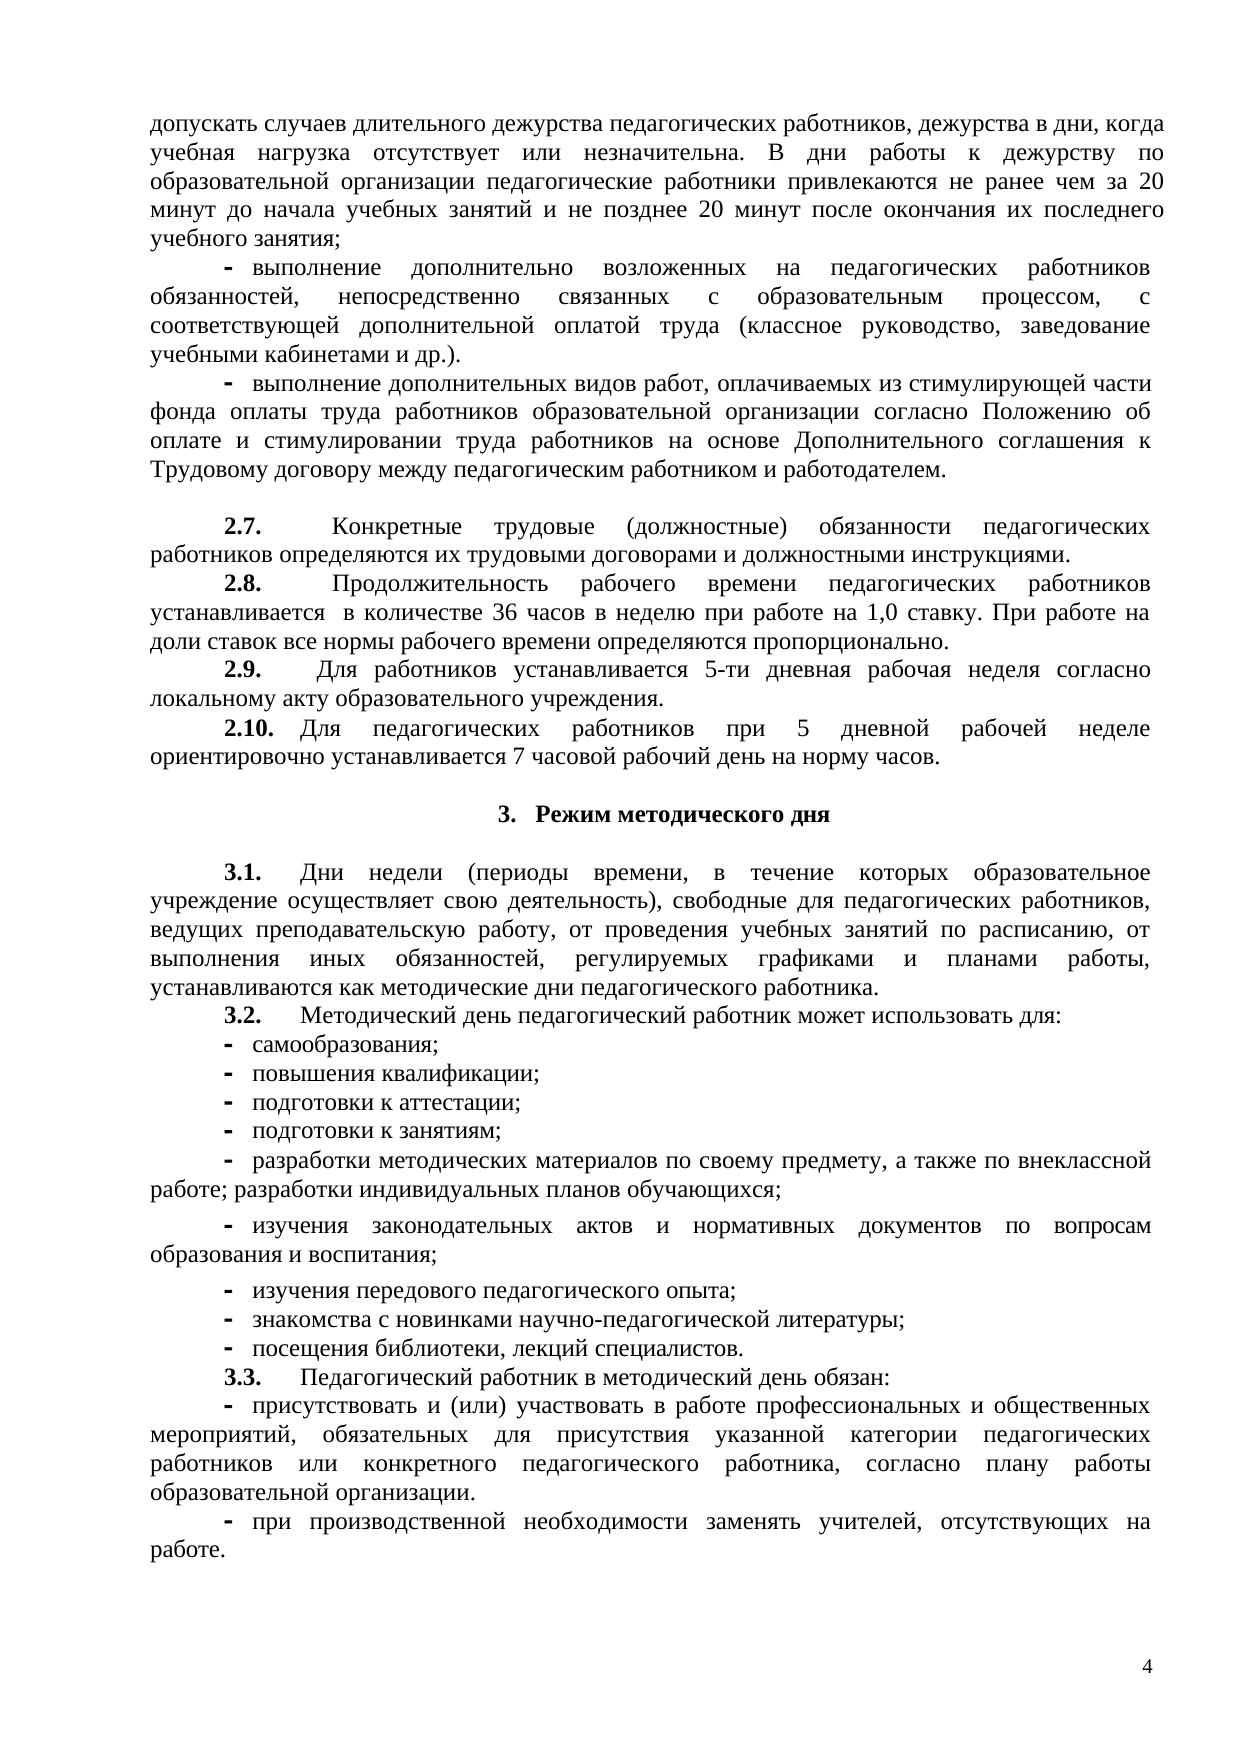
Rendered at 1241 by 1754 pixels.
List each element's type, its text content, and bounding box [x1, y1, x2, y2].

list Для педагогических работников при 5 дневной рабочей неделе ориентировочно устанавливается 7 часовой рабочий день на норму часов. [150, 713, 1151, 770]
list изучения передового педагогического опыта; [150, 1275, 1152, 1304]
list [150, 108, 1165, 252]
list Дни недели (периоды времени, в течение которых образовательное учреждение осуществляет свою деятельность), свободные для педагогических работников, ведущих преподавательскую работу, от проведения учебных занятий по расписанию, от выполнения иных обязанностей, регулируемых графиками и планами работы, устанавливаются как методические дни педагогического работника. [150, 857, 1151, 1000]
list Педагогический работник в методический день обязан: [150, 1362, 1165, 1390]
list повышения квалификации; [150, 1058, 1165, 1087]
list присутствовать и (или) участвовать в работе профессиональных и общественных мероприятий, обязательных для присутствия указанной категории педагогических работников или конкретного педагогического работника, согласно плану работы образовательной организации. [150, 1390, 1152, 1505]
list Продолжительность рабочего времени педагогических работников устанавливается в количестве 36 часов в неделю при работе на 1,0 ставку. При работе на доли ставок все нормы рабочего времени определяются пропорционально. [150, 568, 1152, 654]
list знакомства с новинками научно-педагогической литературы; [150, 1304, 1165, 1333]
list Для работников устанавливается 5-ти дневная рабочая неделя согласно локальному акту образовательного учреждения. [150, 654, 1152, 712]
list изучения законодательных актов и нормативных документов по вопросам образования и воспитания; [150, 1210, 1152, 1268]
list посещения библиотеки, лекций специалистов. [150, 1333, 1165, 1361]
list разработки методических материалов по своему предмету, а также по внеклассной работе; разработки индивидуальных планов обучающихся; [150, 1145, 1152, 1202]
list Режим методического дня [498, 799, 1165, 828]
list выполнение дополнительных видов работ, оплачиваемых из стимулирующей части фонда оплаты труда работников образовательной организации согласно Положению об оплате и стимулировании труда работников на основе Дополнительного соглашения к Трудовому договору между педагогическим работником и работодателем. [150, 368, 1152, 483]
list подготовки к занятиям; [150, 1116, 1165, 1144]
list Конкретные трудовые (должностные) обязанности педагогических работников определяются их трудовыми договорами и должностными инструкциями. [150, 511, 1151, 568]
list самообразования; [150, 1029, 1165, 1058]
list подготовки к аттестации; [150, 1087, 1165, 1116]
list при производственной необходимости заменять учителей, отсутствующих на работе. [150, 1506, 1152, 1563]
list Методический день педагогический работник может использовать для: [150, 1001, 1165, 1029]
list выполнение дополнительно возложенных на педагогических работников обязанностей, непосредственно связанных с образовательным процессом, с соответствующей дополнительной оплатой труда (классное руководство, заведование учебными кабинетами и др.). [150, 252, 1151, 367]
